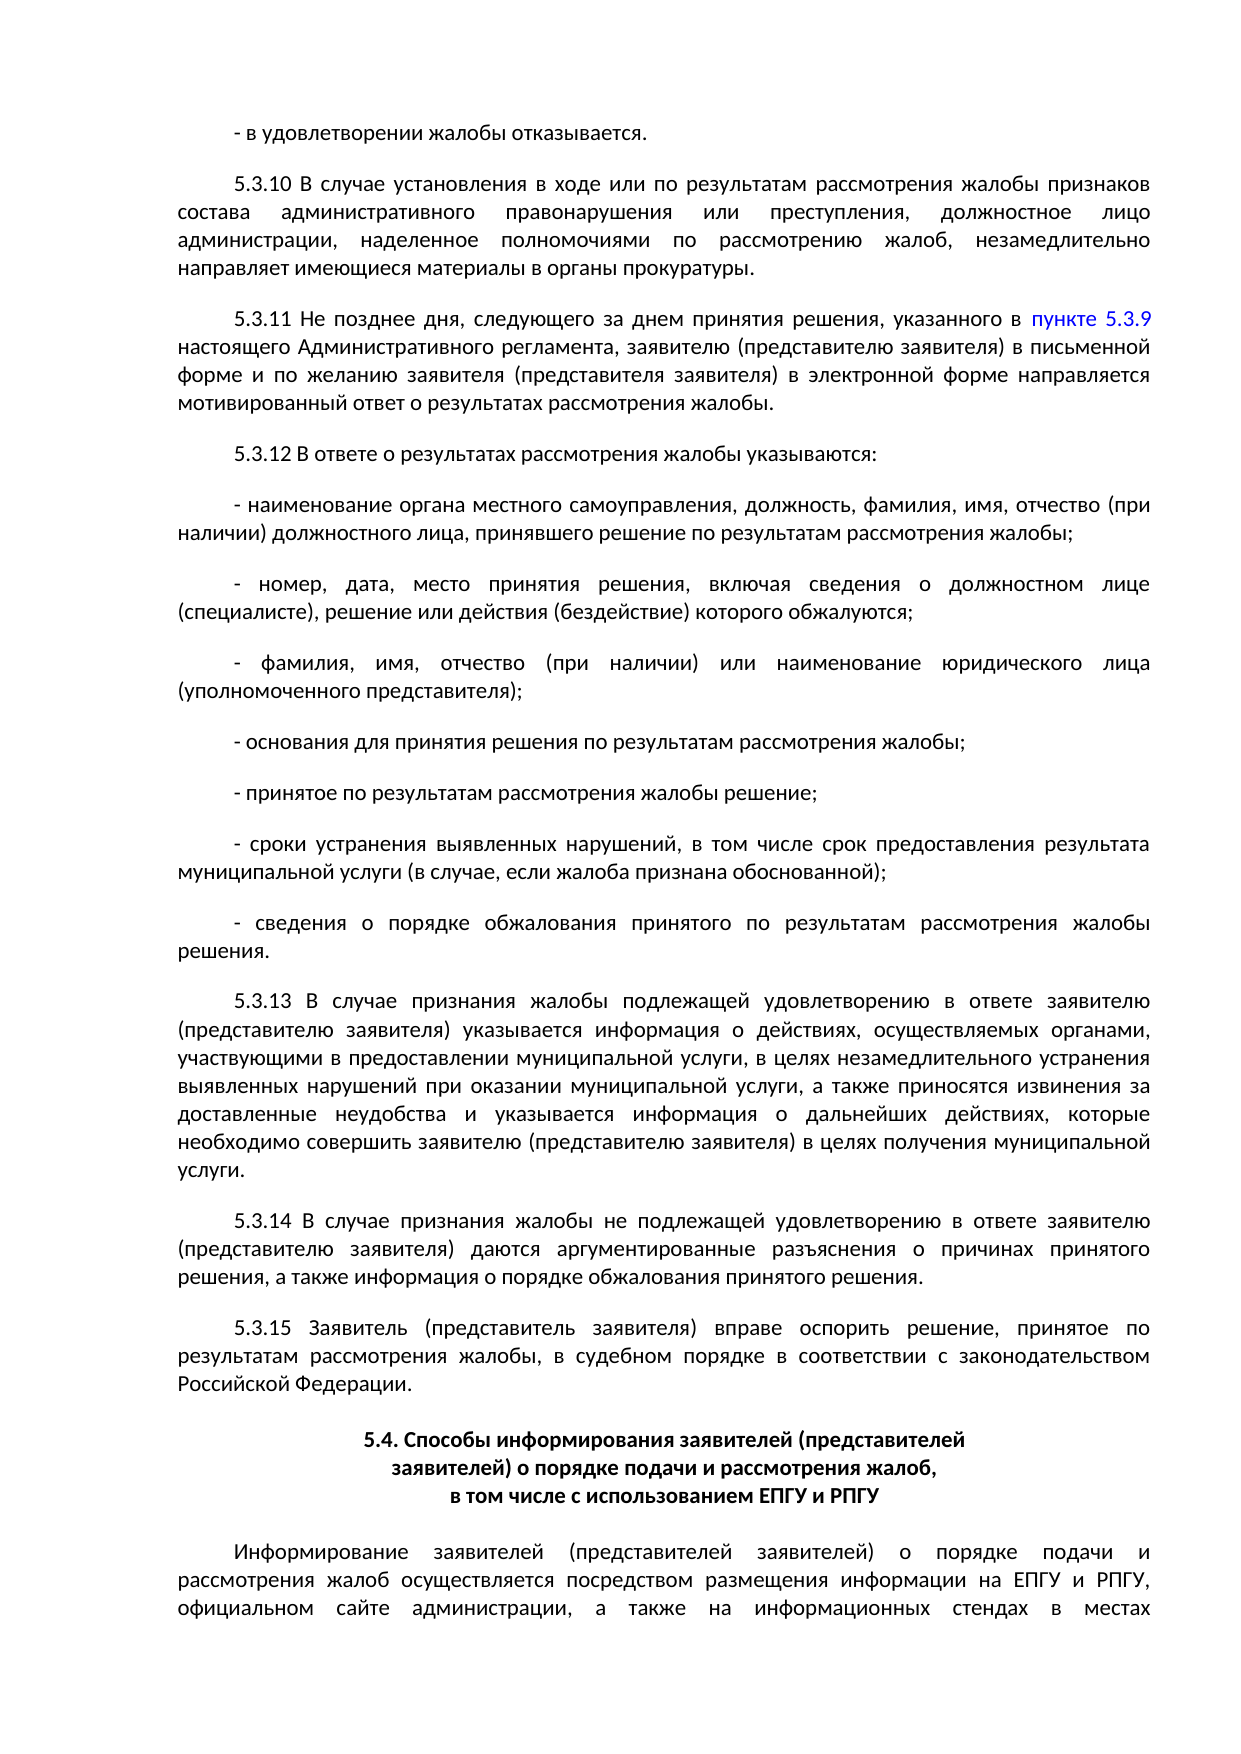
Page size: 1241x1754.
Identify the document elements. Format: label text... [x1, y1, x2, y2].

text - принятое по результатам рассмотрения жалобы решение; [177, 778, 1152, 806]
text 5.3.12 В ответе о результатах рассмотрения жалобы указываются: [177, 439, 1152, 467]
text - номер, дата, место принятия решения, включая сведения о должностном лице (специалисте), решение или действия (бездействие) которого обжалуются; [177, 569, 1152, 625]
text - наименование органа местного самоуправления, должность, фамилия, имя, отчество (при наличии) должностного лица, принявшего решение по результатам рассмотрения жалобы; [177, 490, 1152, 546]
title заявителей) о порядке подачи и рассмотрения жалоб, [177, 1453, 1152, 1481]
text - основания для принятия решения по результатам рассмотрения жалобы; [177, 727, 1152, 755]
title в том числе с использованием ЕПГУ и РПГУ [177, 1481, 1152, 1509]
text 5.3.11 Не позднее дня, следующего за днем принятия решения, указанного в пункте 5.3.9 настоящего Административного регламента, заявителю (представителю заявителя) в письменной форме и по желанию заявителя (представителя заявителя) в электронной форме направляется мотивированный ответ о результатах рассмотрения жалобы. [177, 304, 1152, 416]
text 5.3.10 В случае установления в ходе или по результатам рассмотрения жалобы признаков состава административного правонарушения или преступления, должностное лицо администрации, наделенное полномочиями по рассмотрению жалоб, незамедлительно направляет имеющиеся материалы в органы прокуратуры. [177, 169, 1152, 281]
text - фамилия, имя, отчество (при наличии) или наименование юридического лица (уполномоченного представителя); [177, 648, 1152, 704]
text 5.3.13 В случае признания жалобы подлежащей удовлетворению в ответе заявителю (представителю заявителя) указывается информация о действиях, осуществляемых органами, участвующими в предоставлении муниципальной услуги, в целях незамедлительного устранения выявленных нарушений при оказании муниципальной услуги, а также приносятся извинения за доставленные неудобства и указывается информация о дальнейших действиях, которые необходимо совершить заявителю (представителю заявителя) в целях получения муниципальной услуги. [177, 987, 1152, 1183]
text - сроки устранения выявленных нарушений, в том числе срок предоставления результата муниципальной услуги (в случае, если жалоба признана обоснованной); [177, 829, 1152, 885]
title 5.4. Способы информирования заявителей (представителей [177, 1425, 1152, 1453]
text - сведения о порядке обжалования принятого по результатам рассмотрения жалобы решения. [177, 908, 1152, 964]
text - в удовлетворении жалобы отказывается. [177, 118, 1152, 146]
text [177, 1537, 1152, 1621]
text 5.3.15 Заявитель (представитель заявителя) вправе оспорить решение, принятое по результатам рассмотрения жалобы, в судебном порядке в соответствии с законодательством Российской Федерации. [177, 1313, 1152, 1397]
text 5.3.14 В случае признания жалобы не подлежащей удовлетворению в ответе заявителю (представителю заявителя) даются аргументированные разъяснения о причинах принятого решения, а также информация о порядке обжалования принятого решения. [177, 1206, 1152, 1290]
